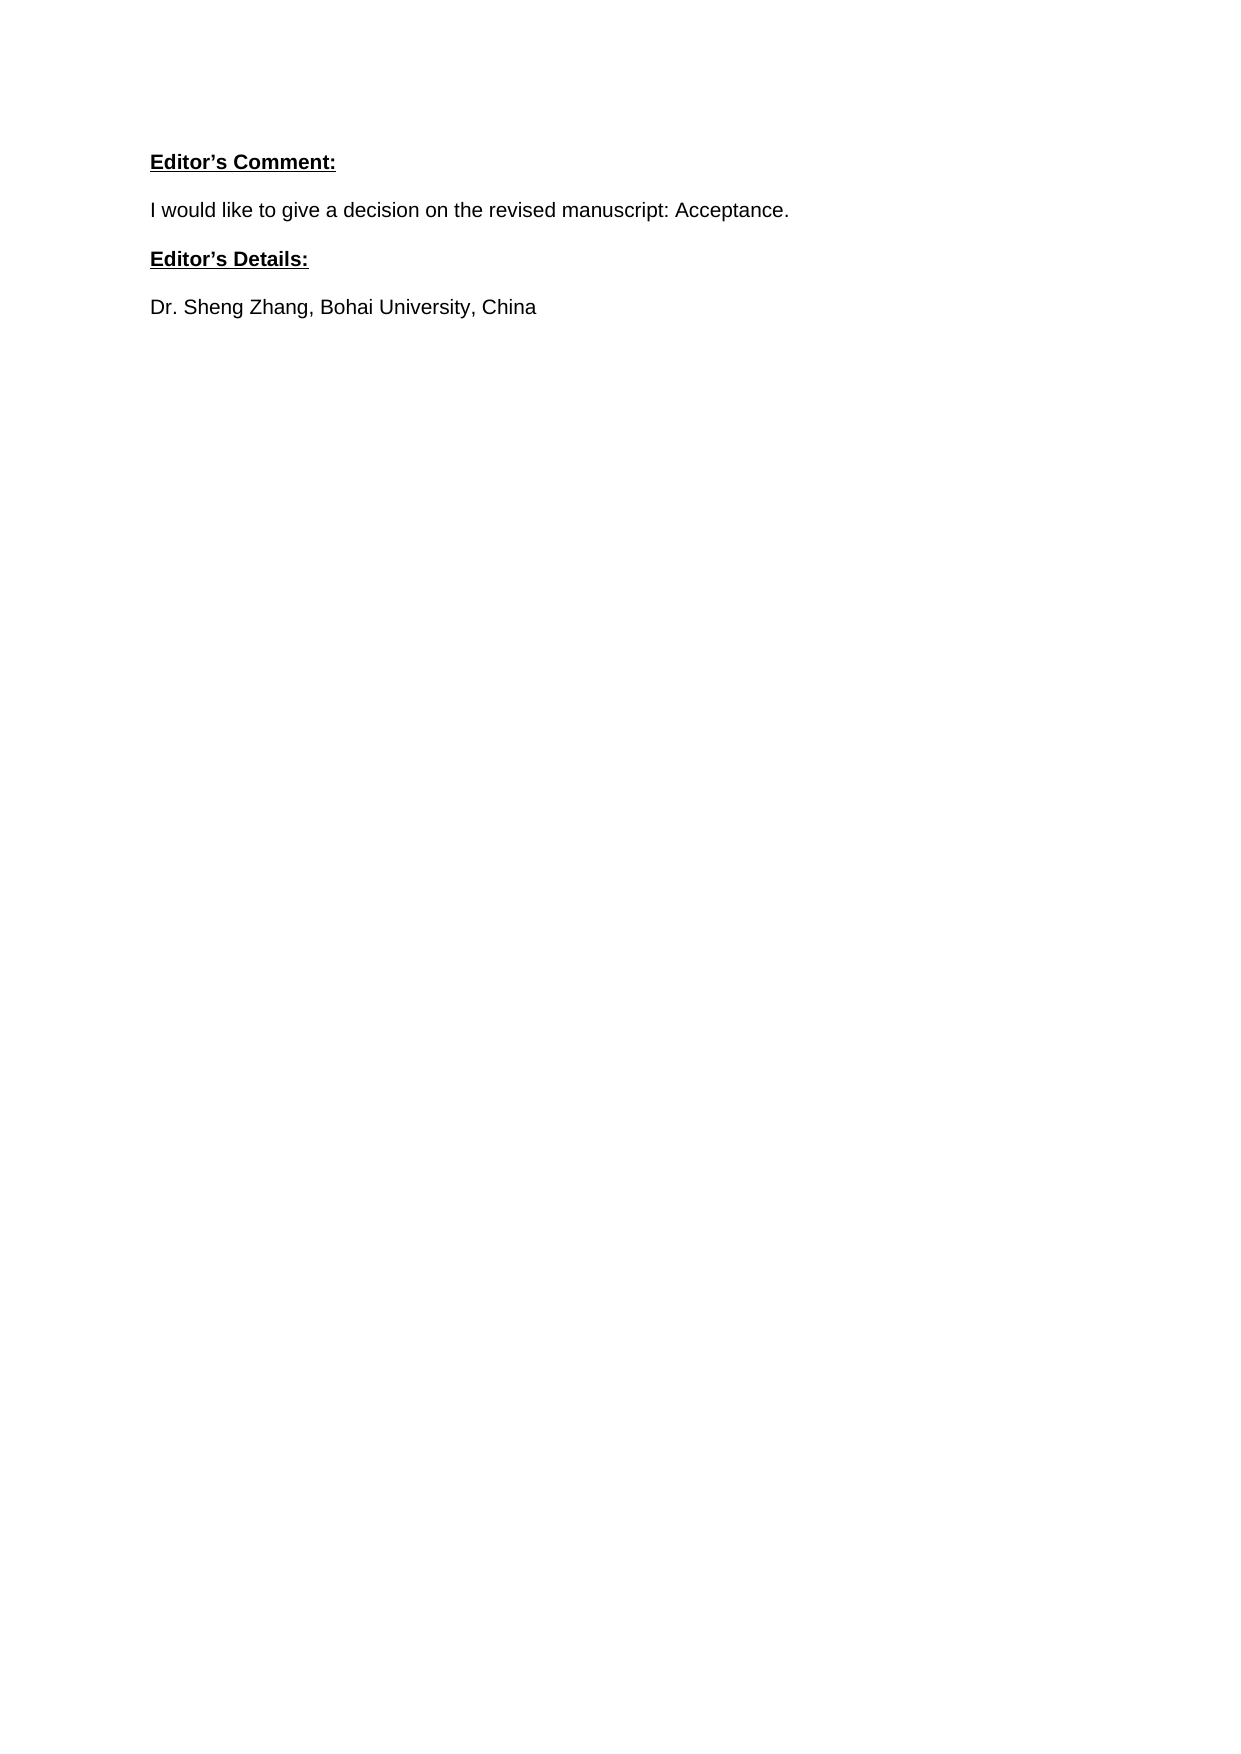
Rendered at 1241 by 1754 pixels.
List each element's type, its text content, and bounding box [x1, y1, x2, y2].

text Dr. Sheng Zhang, Bohai University, China [150, 295, 1090, 319]
text I would like to give a decision on the revised manuscript: Acceptance. ‍ [150, 198, 1090, 222]
text Editor’s Details: [150, 247, 1090, 271]
text Editor’s Comment: [150, 150, 1090, 174]
